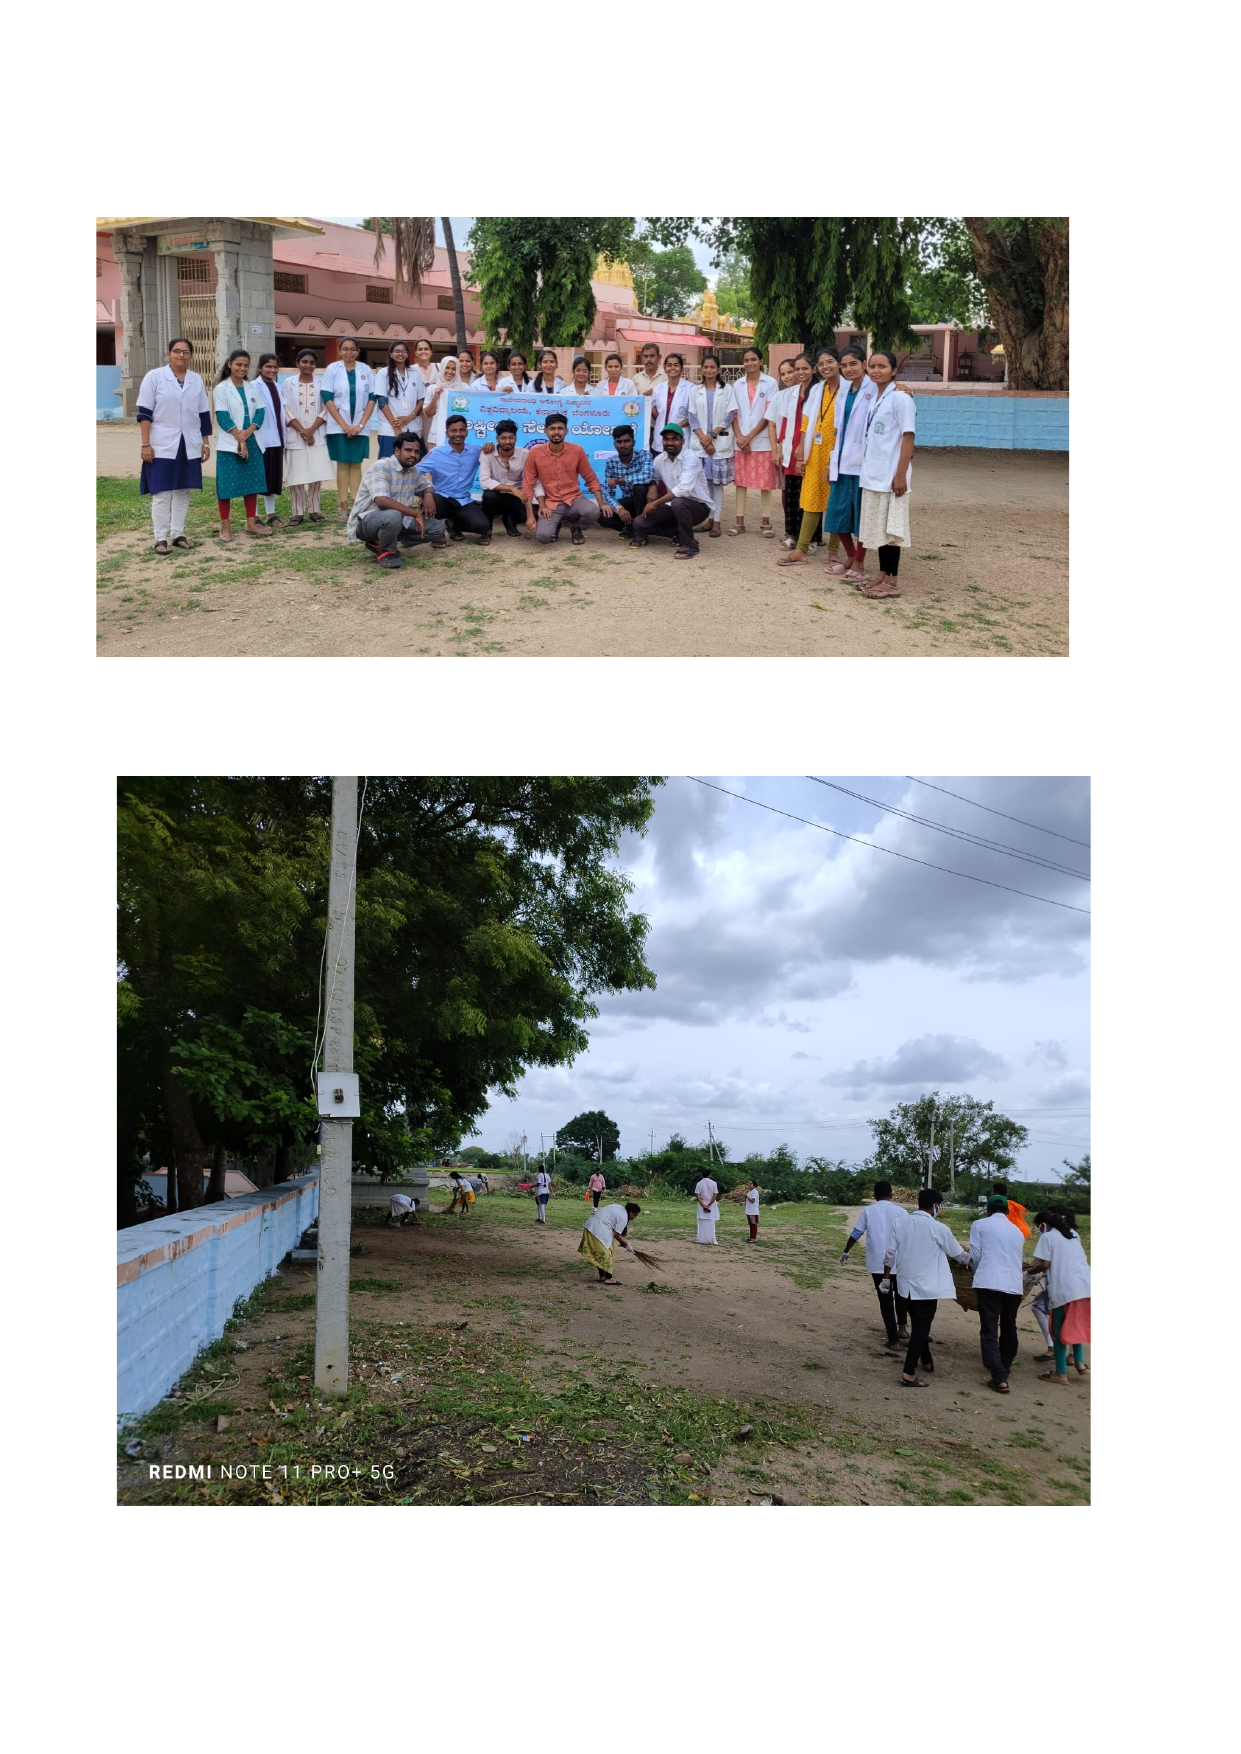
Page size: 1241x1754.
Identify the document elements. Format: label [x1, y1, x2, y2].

picture [96, 217, 1070, 657]
picture [116, 776, 1091, 1506]
